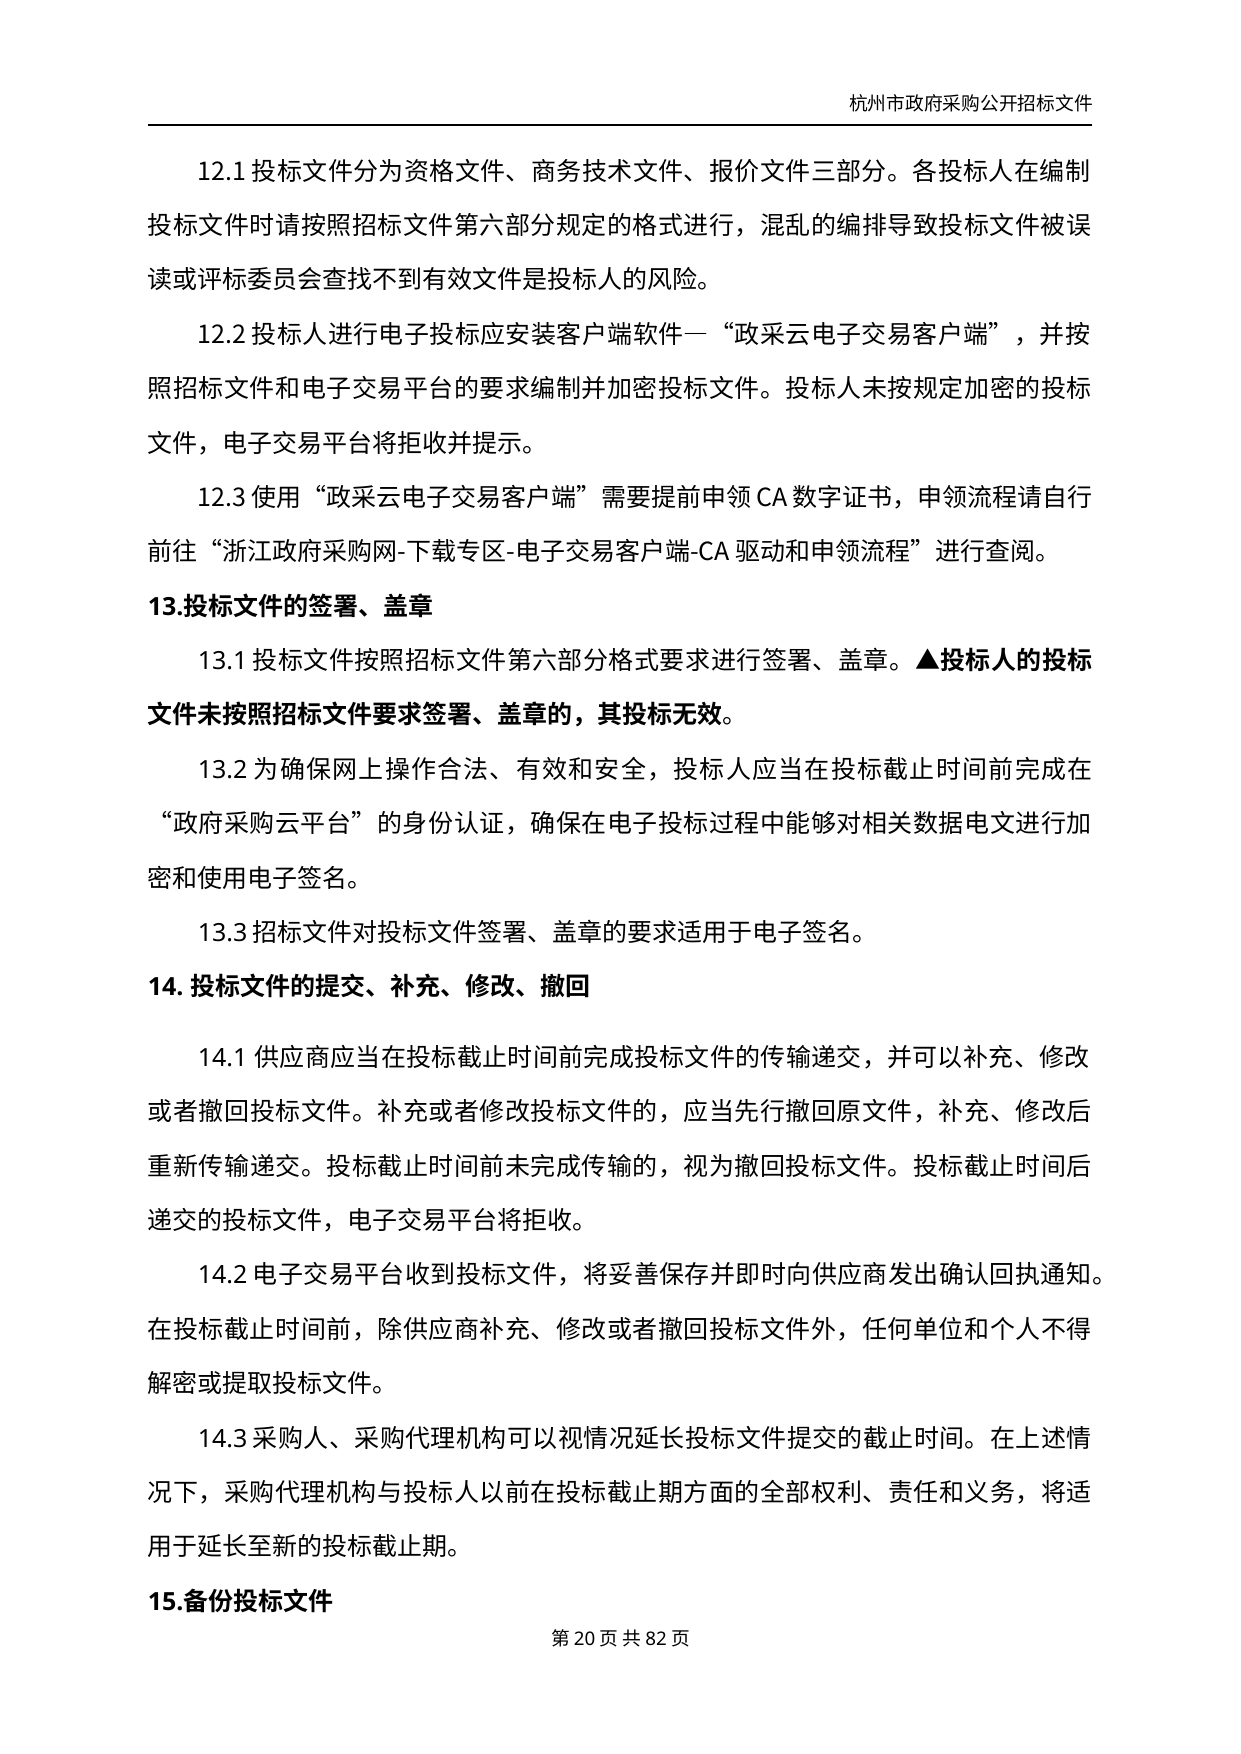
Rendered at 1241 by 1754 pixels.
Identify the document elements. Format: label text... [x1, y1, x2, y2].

text 14.3采购人、采购代理机构可以视情况延长投标文件提交的截止时间。在上述情况下，采购代理机构与投标人以前在投标截止期方面的全部权利、责任和义务，将适用于延长至新的投标截止期。 [148, 1418, 1092, 1563]
text 14.2电子交易平台收到投标文件，将妥善保存并即时向供应商发出确认回执通知。在投标截止时间前，除供应商补充、修改或者撤回投标文件外，任何单位和个人不得解密或提取投标文件。 [148, 1255, 1092, 1400]
text 12.2投标人进行电子投标应安装客户端软件—“政采云电子交易客户端”，并按照招标文件和电子交易平台的要求编制并加密投标文件。投标人未按规定加密的投标文件，电子交易平台将拒收并提示。 [148, 314, 1092, 459]
text 13.2为确保网上操作合法、有效和安全，投标人应当在投标截止时间前完成在“政府采购云平台”的身份认证，确保在电子投标过程中能够对相关数据电文进行加密和使用电子签名。 [148, 749, 1092, 894]
text 14.1 供应商应当在投标截止时间前完成投标文件的传输递交，并可以补充、修改或者撤回投标文件。补充或者修改投标文件的，应当先行撤回原文件，补充、修改后重新传输递交。投标截止时间前未完成传输的，视为撤回投标文件。投标截止时间后递交的投标文件，电子交易平台将拒收。 [148, 1037, 1092, 1237]
text 13.投标文件的签署、盖章 [148, 586, 1092, 622]
text 13.3招标文件对投标文件签署、盖章的要求适用于电子签名。 [148, 912, 1092, 949]
text 14. 投标文件的提交、补充、修改、撤回 [148, 967, 1092, 1003]
text 12.3使用“政采云电子交易客户端”需要提前申领CA数字证书，申领流程请自行前往“浙江政府采购网-下载专区-电子交易客户端-CA驱动和申领流程”进行查阅。 [148, 477, 1092, 568]
text 12.1投标文件分为资格文件、商务技术文件、报价文件三部分。各投标人在编制投标文件时请按照招标文件第六部分规定的格式进行，混乱的编排导致投标文件被误读或评标委员会查找不到有效文件是投标人的风险。 [148, 151, 1092, 296]
text 15.备份投标文件 [148, 1581, 1092, 1617]
text 13.1投标文件按照招标文件第六部分格式要求进行签署、盖章。▲投标人的投标文件未按照招标文件要求签署、盖章的，其投标无效。 [148, 641, 1092, 731]
